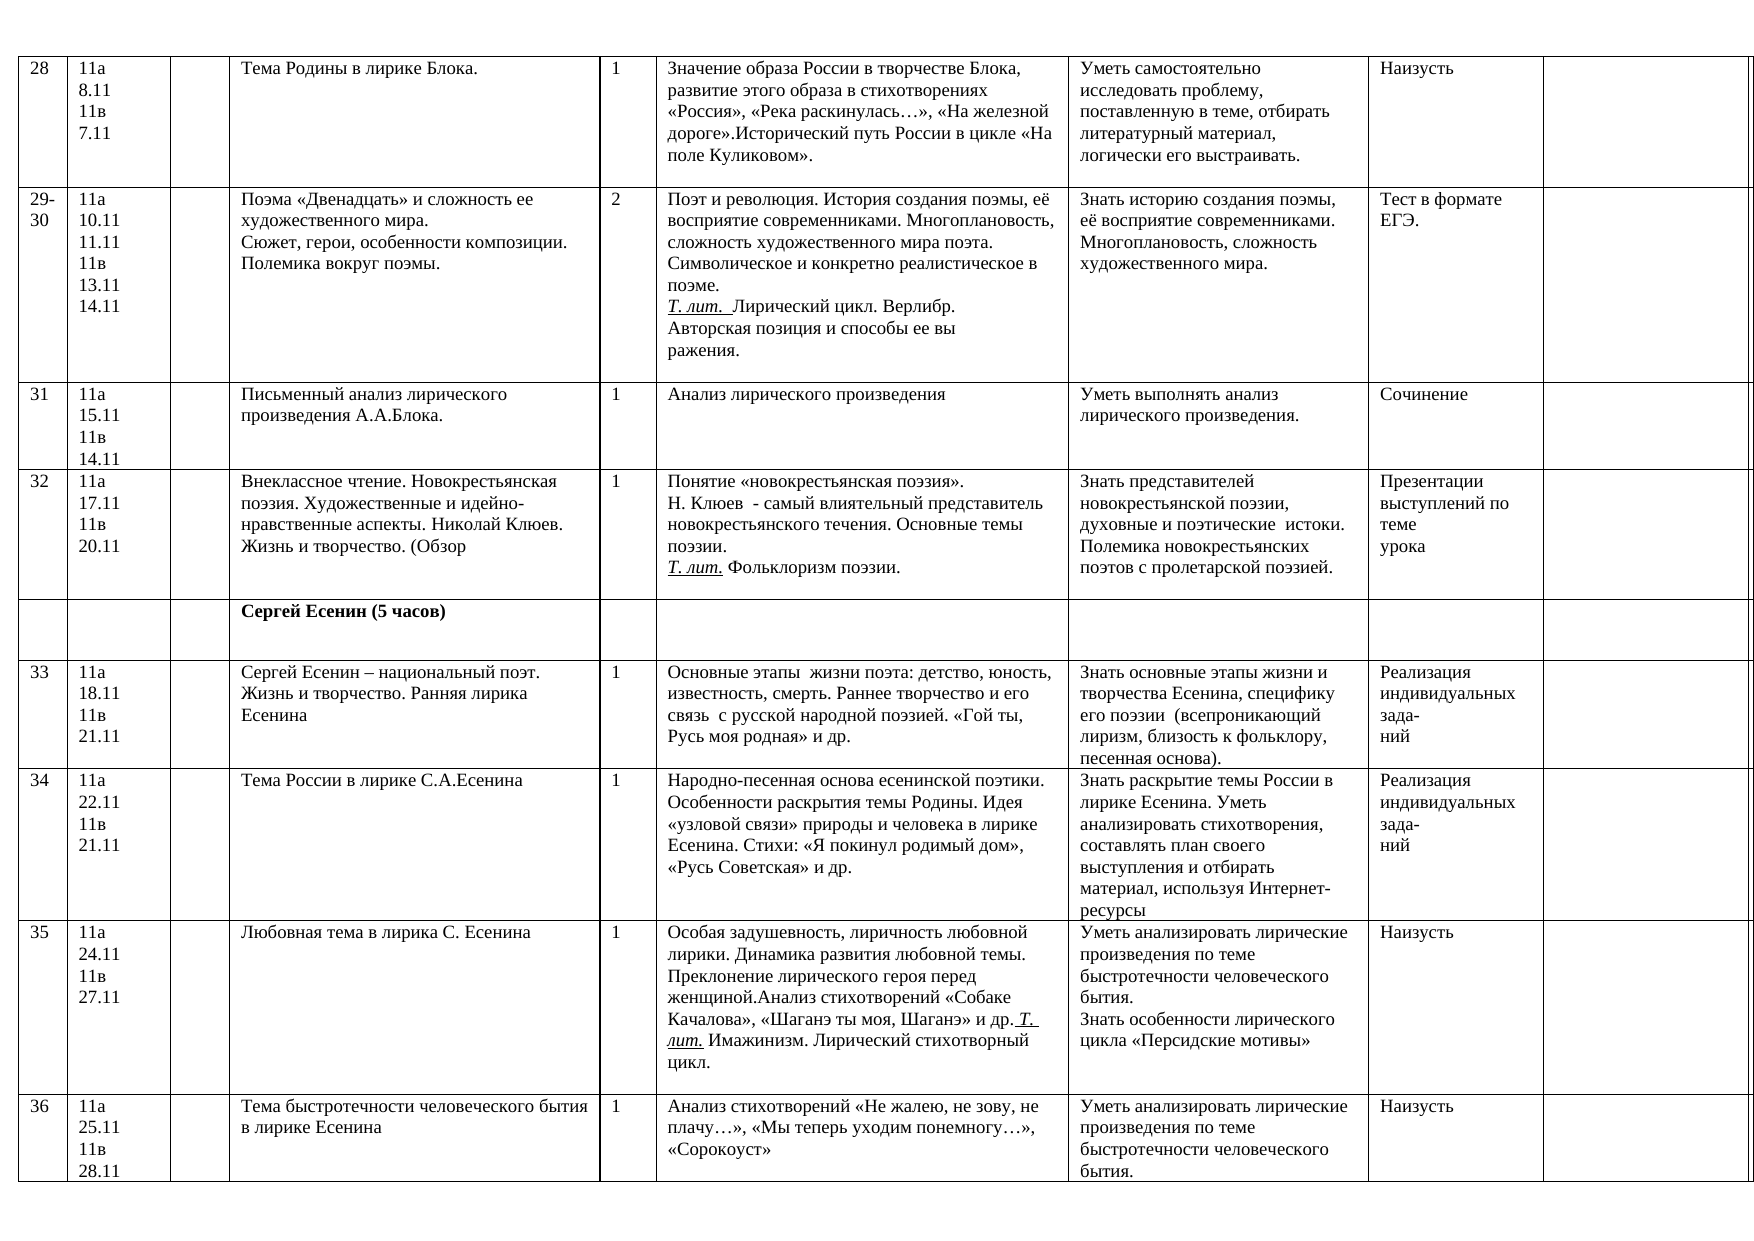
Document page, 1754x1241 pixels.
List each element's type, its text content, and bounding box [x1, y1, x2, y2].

table_cell [1069, 600, 1368, 659]
table_cell 1 [601, 921, 656, 1094]
table_cell 11а 24.11 11в 27.11 [68, 921, 170, 1094]
table_cell [1544, 188, 1748, 382]
table_cell [657, 600, 1068, 659]
table_cell [68, 600, 170, 659]
table_cell 1 [601, 661, 656, 768]
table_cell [230, 1095, 599, 1181]
table_cell 36 [19, 1095, 67, 1181]
table_cell [1544, 383, 1748, 469]
table_cell Уметь анализировать лирические произведения по теме быстротечности человеческого бытия. Знать особенности лирического цикла «Персидские мотивы» [1069, 921, 1368, 1094]
table_cell Внеклассное чтение. Новокрестьянская поэзия. Художественные и идейно-нравственные аспекты. Николай Клюев. Жизнь и творчество. (Обзор [230, 470, 599, 599]
table_cell [171, 188, 229, 382]
table_cell 29-30 [19, 188, 67, 382]
table_cell [1749, 383, 1753, 469]
table_cell [1749, 661, 1753, 768]
table_cell Любовная тема в лирика С. Есенина [230, 921, 599, 1094]
table_cell Поэма «Двенадцать» и сложность ее художественного мира. Сюжет, герои, особенности композиции. Полемика вокруг поэмы. [230, 188, 599, 382]
table_cell Наизусть [1369, 921, 1543, 1094]
table_cell 34 [19, 769, 67, 920]
table_cell [1544, 661, 1748, 768]
table_cell [1544, 769, 1748, 920]
table_cell Анализ лирического произведения [657, 383, 1068, 469]
table_cell Знать историю создания поэмы, её восприятие современниками. Многоплановость, сложность художественного мира. [1069, 188, 1368, 382]
table_cell Наизусть [1369, 1095, 1543, 1181]
table_cell 1 [601, 470, 656, 599]
table_cell 11а 22.11 11в 21.11 [68, 769, 170, 920]
table_cell Поэт и революция. История создания поэмы, её восприятие современниками. Многоплановость, сложность художественного мира поэта. Символическое и конкретно реалистическое в поэме. Т. лит. Лирический цикл. Верлибр. Авторская позиция и способы ее вы ражения. [657, 188, 1068, 382]
table_cell Реализация индивидуальных зада- ний [1369, 769, 1543, 920]
table_cell Тема Родины в лирике Блока. [230, 57, 599, 187]
table_cell Народно-песенная основа есенинской поэтики. Особенности раскрытия темы Родины. Идея «узловой связи» природы и человека в лирике Есенина. Стихи: «Я покинул родимый дом», «Русь Советская» и др. [657, 769, 1068, 920]
table_cell 1 [601, 383, 656, 469]
table_cell [1749, 470, 1753, 599]
table_cell Знать представителей новокрестьянской поэзии, духовные и поэтические истоки. Полемика новокрестьянских поэтов с пролетарской поэзией. [1069, 470, 1368, 599]
table_cell [1749, 1095, 1753, 1181]
table_cell [1749, 921, 1753, 1094]
table_cell 11а 17.11 11в 20.11 [68, 470, 170, 599]
table_cell 11а 18.11 11в 21.11 [68, 661, 170, 768]
table_cell [1544, 57, 1748, 187]
table_cell [171, 921, 229, 1094]
table_cell Реализация индивидуальных зада- ний [1369, 661, 1543, 768]
table_cell 31 [19, 383, 67, 469]
table_cell [1544, 921, 1748, 1094]
table_cell 1 [601, 769, 656, 920]
table_cell Тема России в лирике С.А.Есенина [230, 769, 599, 920]
table_cell 2 [601, 188, 656, 382]
table_cell Презентации выступлений по теме урока [1369, 470, 1543, 599]
table_cell [1544, 1095, 1748, 1181]
table_cell 33 [19, 661, 67, 768]
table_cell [657, 1095, 1068, 1181]
table_cell Основные этапы жизни поэта: детство, юность, известность, смерть. Раннее творчество и его связь с русской народной поэзией. «Гой ты, Русь моя родная» и др. [657, 661, 1068, 768]
table_cell Особая задушевность, лиричность любовной лирики. Динамика развития любовной темы. Преклонение лирического героя перед женщиной.Анализ стихотворений «Собаке Качалова», «Шаганэ ты моя, Шаганэ» и др. Т. лит. Имажинизм. Лирический стихотворный цикл. [657, 921, 1068, 1094]
table_cell 11а 15.11 11в 14.11 [68, 383, 170, 469]
table_cell [171, 1095, 229, 1181]
table_cell [1749, 188, 1753, 382]
table_cell Понятие «новокрестьянская поэзия». Н. Клюев - самый влиятельный представитель новокрестьянского течения. Основные темы поэзии. Т. лит. Фольклоризм поэзии. [657, 470, 1068, 599]
table_cell Сочинение [1369, 383, 1543, 469]
table_cell [1544, 600, 1748, 659]
table_cell [171, 661, 229, 768]
table_cell Письменный анализ лирического произведения А.А.Блока. [230, 383, 599, 469]
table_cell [1069, 1095, 1368, 1181]
table_cell Знать раскрытие темы России в лирике Есенина. Уметь анализировать стихотворения, составлять план своего выступления и отбирать материал, используя Интернет-ресурсы [1069, 769, 1368, 920]
table_cell [171, 600, 229, 659]
table_cell [1749, 600, 1753, 659]
table_cell Тест в формате ЕГЭ. [1369, 188, 1543, 382]
table_cell [601, 600, 656, 659]
table_cell Значение образа России в творчестве Блока, развитие этого образа в стихотворениях «Россия», «Река раскинулась…», «На железной дороге».Исторический путь России в цикле «На поле Куликовом». [657, 57, 1068, 187]
table_cell [171, 383, 229, 469]
table_cell Сергей Есенин – национальный поэт. Жизнь и творчество. Ранняя лирика Есенина [230, 661, 599, 768]
table_cell 11а 8.11 11в 7.11 [68, 57, 170, 187]
table_cell 1 [601, 1095, 656, 1181]
table_cell [171, 470, 229, 599]
table_cell 35 [19, 921, 67, 1094]
table_cell 32 [19, 470, 67, 599]
table_cell [1749, 769, 1753, 920]
table_cell 1 [601, 57, 656, 187]
table_cell [1544, 470, 1748, 599]
table_cell Уметь самостоятельно исследовать проблему, поставленную в теме, отбирать литературный материал, логически его выстраивать. [1069, 57, 1368, 187]
table_cell Сергей Есенин (5 часов) [230, 600, 599, 659]
table_cell Знать основные этапы жизни и творчества Есенина, специфику его поэзии (всепроникающий лиризм, близость к фольклору, песенная основа). [1069, 661, 1368, 768]
table_cell 11а 25.11 11в 28.11 [68, 1095, 170, 1181]
table_cell Уметь выполнять анализ лирического произведения. [1069, 383, 1368, 469]
table_cell 28 [19, 57, 67, 187]
table_cell [19, 600, 67, 659]
table_cell [171, 769, 229, 920]
table_cell [1369, 600, 1543, 659]
table_cell 11а 10.11 11.11 11в 13.11 14.11 [68, 188, 170, 382]
table_cell [171, 57, 229, 187]
table_cell [1749, 57, 1753, 187]
table_cell Наизусть [1369, 57, 1543, 187]
